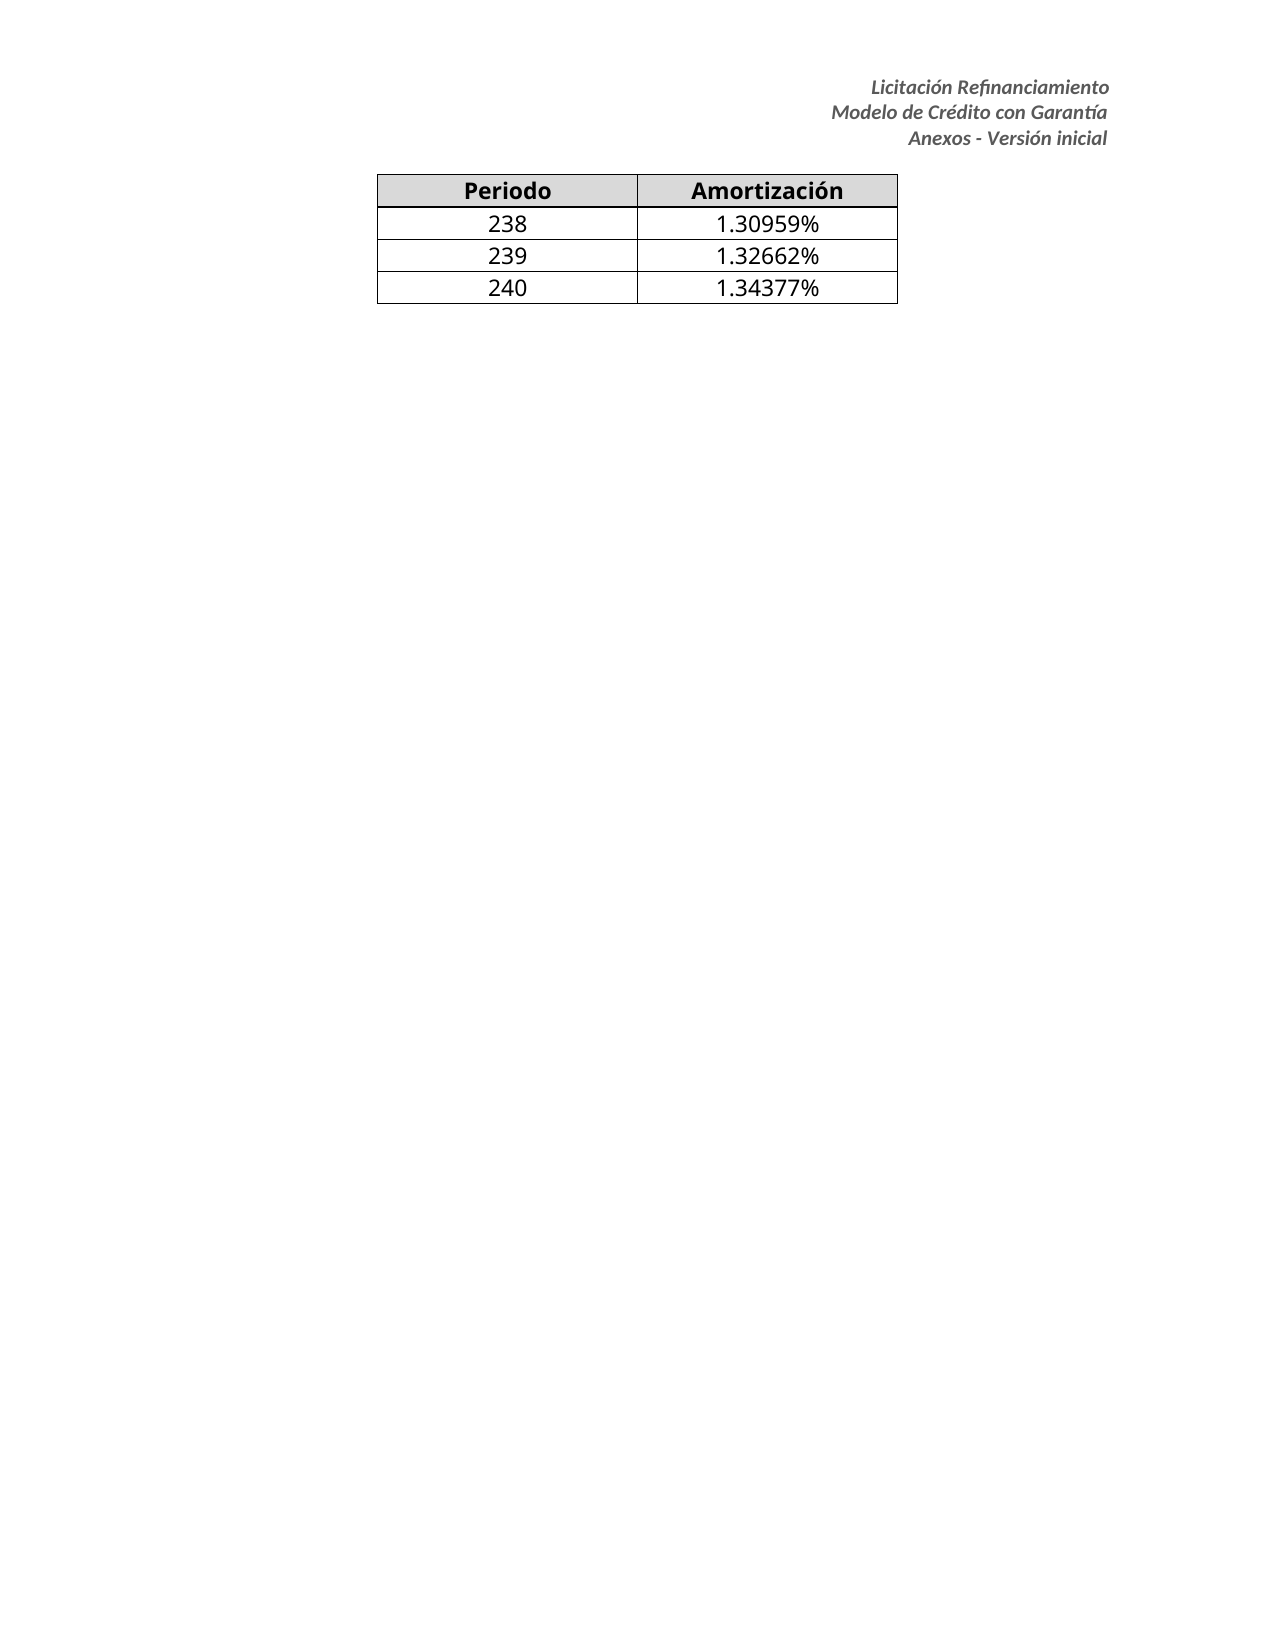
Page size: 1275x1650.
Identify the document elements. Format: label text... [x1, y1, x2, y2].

table_header Amortización [638, 175, 897, 206]
table_cell 238 [378, 208, 637, 239]
table_cell 240 [378, 272, 637, 303]
table_cell 239 [378, 240, 637, 271]
table_header Periodo [378, 175, 637, 206]
table_cell 1.30959% [638, 208, 897, 239]
table_cell 1.32662% [638, 240, 897, 271]
table_cell 1.34377% [638, 272, 897, 303]
